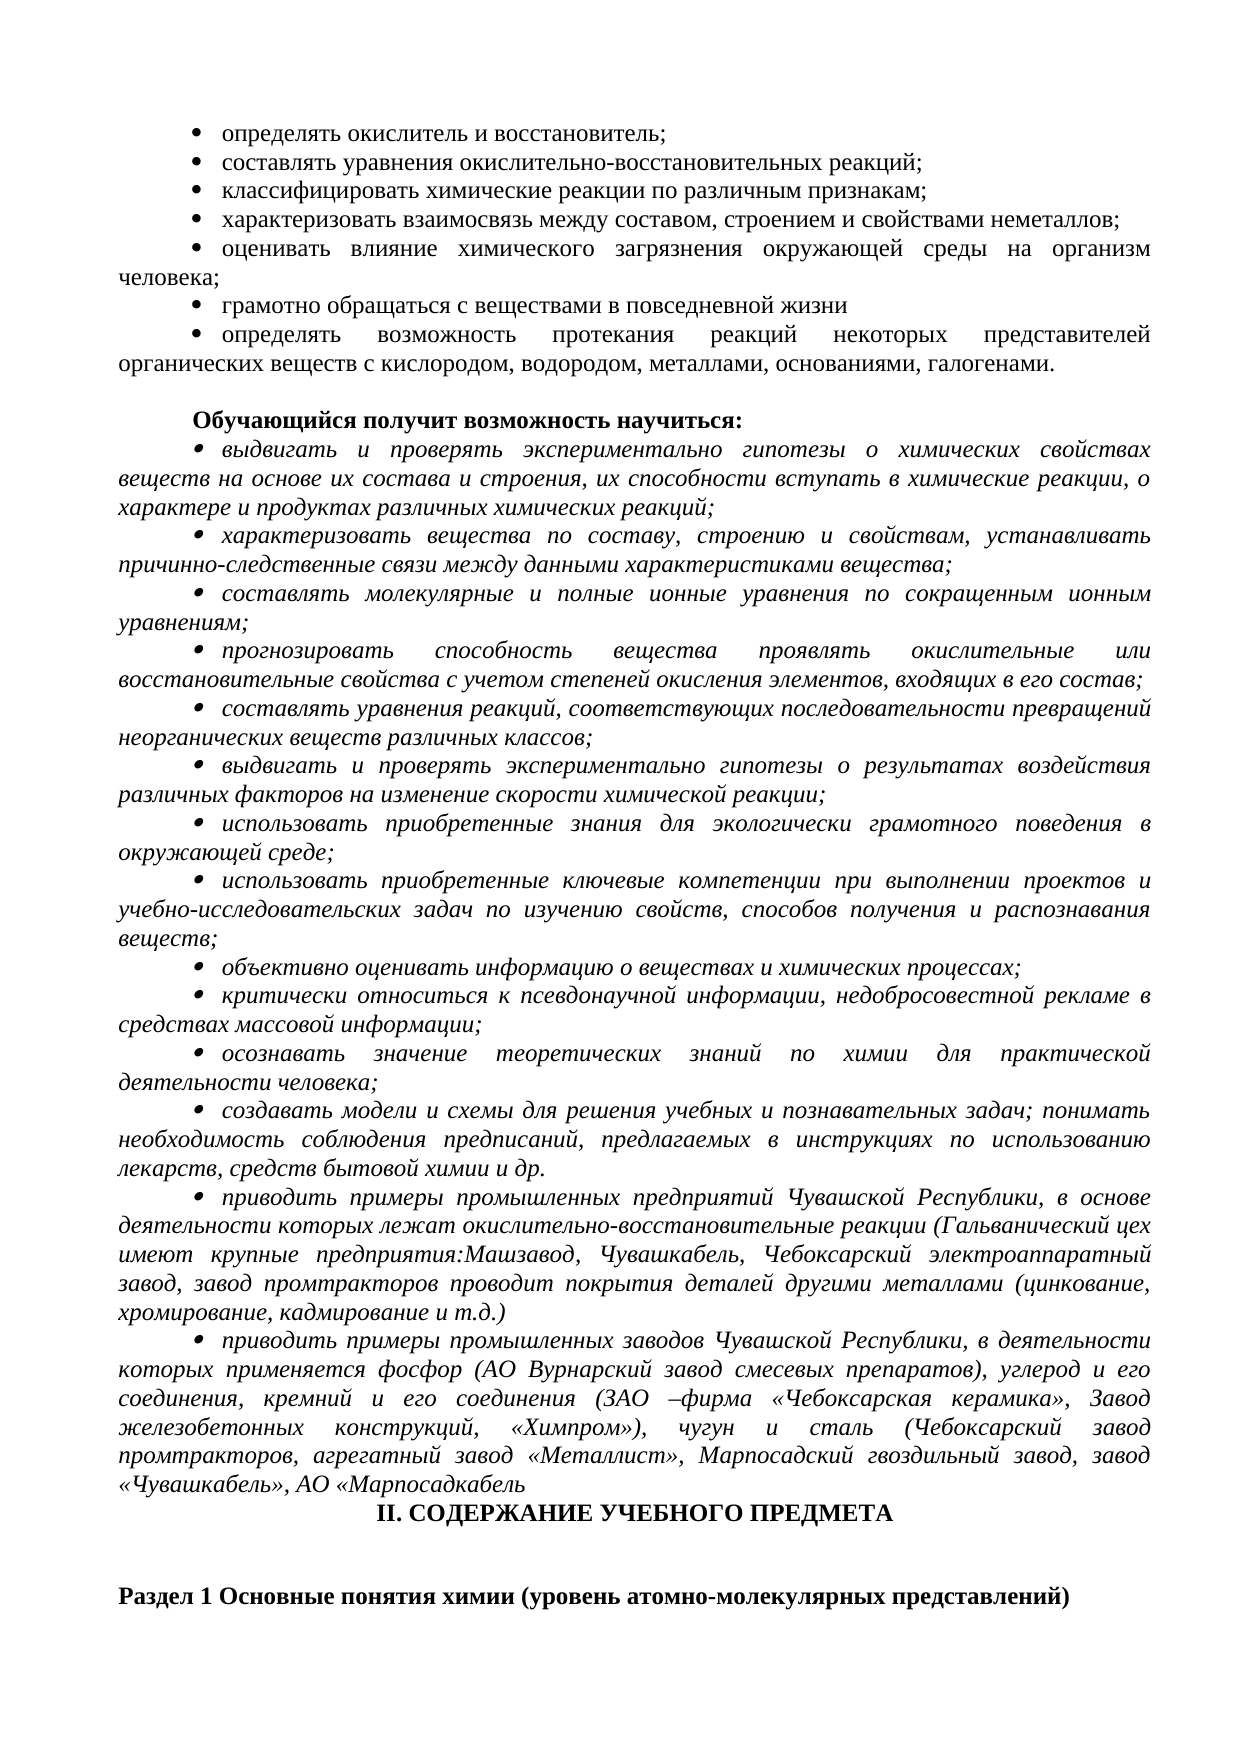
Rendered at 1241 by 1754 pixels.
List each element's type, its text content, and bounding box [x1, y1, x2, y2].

list характеризовать вещества по составу, строению и свойствам, устанавливать причинно-следственные связи между данными характеристиками вещества; [118, 521, 1152, 578]
list составлять молекулярные и полные ионные уравнения по сокращенным ионным уравнениям; [118, 578, 1152, 636]
list оценивать влияние химического загрязнения окружающей среды на организм человека; [118, 233, 1152, 291]
list прогнозировать способность вещества проявлять окислительные или восстановительные свойства с учетом степеней окисления элементов, входящих в его состав; [118, 636, 1152, 693]
list составлять уравнения окислительно-восстановительных реакций; [118, 147, 1152, 176]
list выдвигать и проверять экспериментально гипотезы о результатах воздействия различных факторов на изменение скорости химической реакции; [118, 751, 1152, 808]
list создавать модели и схемы для решения учебных и познавательных задач; понимать необходимость соблюдения предписаний, предлагаемых в инструкциях по использованию лекарств, средств бытовой химии и др. [118, 1096, 1152, 1182]
list определять возможность протекания реакций некоторых представителей органических веществ с кислородом, водородом, металлами, основаниями, галогенами. [118, 319, 1152, 377]
list приводить примеры промышленных предприятий Чувашской Республики, в основе деятельности которых лежат окислительно-восстановительные реакции (Гальванический цех имеют крупные предприятия:Машзавод, Чувашкабель, Чебоксарский электроаппаратный завод, завод промтракторов проводит покрытия деталей другими металлами (цинкование, хромирование, кадмирование и т.д.) [118, 1182, 1152, 1326]
text II. СОДЕРЖАНИЕ УЧЕБНОГО ПРЕДМЕТА [118, 1498, 1152, 1527]
list критически относиться к псевдонаучной информации, недобросовестной рекламе в средствах массовой информации; [118, 981, 1152, 1038]
list определять окислитель и восстановитель; [118, 118, 1152, 147]
text Раздел 1 Основные понятия химии (уровень атомно-молекулярных представлений) [118, 1581, 1152, 1609]
list приводить примеры промышленных заводов Чувашской Республики, в деятельности которых применяется фосфор (АО Вурнарский завод смесевых препаратов), углерод и его соединения, кремний и его соединения (ЗАО –фирма «Чебоксарская керамика», Завод железобетонных конструкций, «Химпром»), чугун и сталь (Чебоксарский завод промтракторов, агрегатный завод «Металлист», Марпосадский гвоздильный завод, завод «Чувашкабель», АО «Марпосадкабель [118, 1326, 1152, 1498]
list объективно оценивать информацию о веществах и химических процессах; [118, 952, 1152, 981]
list выдвигать и проверять экспериментально гипотезы о химических свойствах веществ на основе их состава и строения, их способности вступать в химические реакции, о характере и продуктах различных химических реакций; [118, 434, 1152, 521]
text Обучающийся получит возможность научиться: [118, 406, 1152, 434]
list использовать приобретенные знания для экологически грамотного поведения в окружающей среде; [118, 808, 1152, 866]
list осознавать значение теоретических знаний по химии для практической деятельности человека; [118, 1038, 1152, 1096]
list использовать приобретенные ключевые компетенции при выполнении проектов и учебно-исследовательских задач по изучению свойств, способов получения и распознавания веществ; [118, 866, 1152, 952]
list грамотно обращаться с веществами в повседневной жизни [118, 291, 1152, 319]
list составлять уравнения реакций, соответствующих последовательности превращений неорганических веществ различных классов; [118, 693, 1152, 751]
list характеризовать взаимосвязь между составом, строением и свойствами неметаллов; [118, 204, 1152, 233]
list классифицировать химические реакции по различным признакам; [118, 176, 1152, 204]
